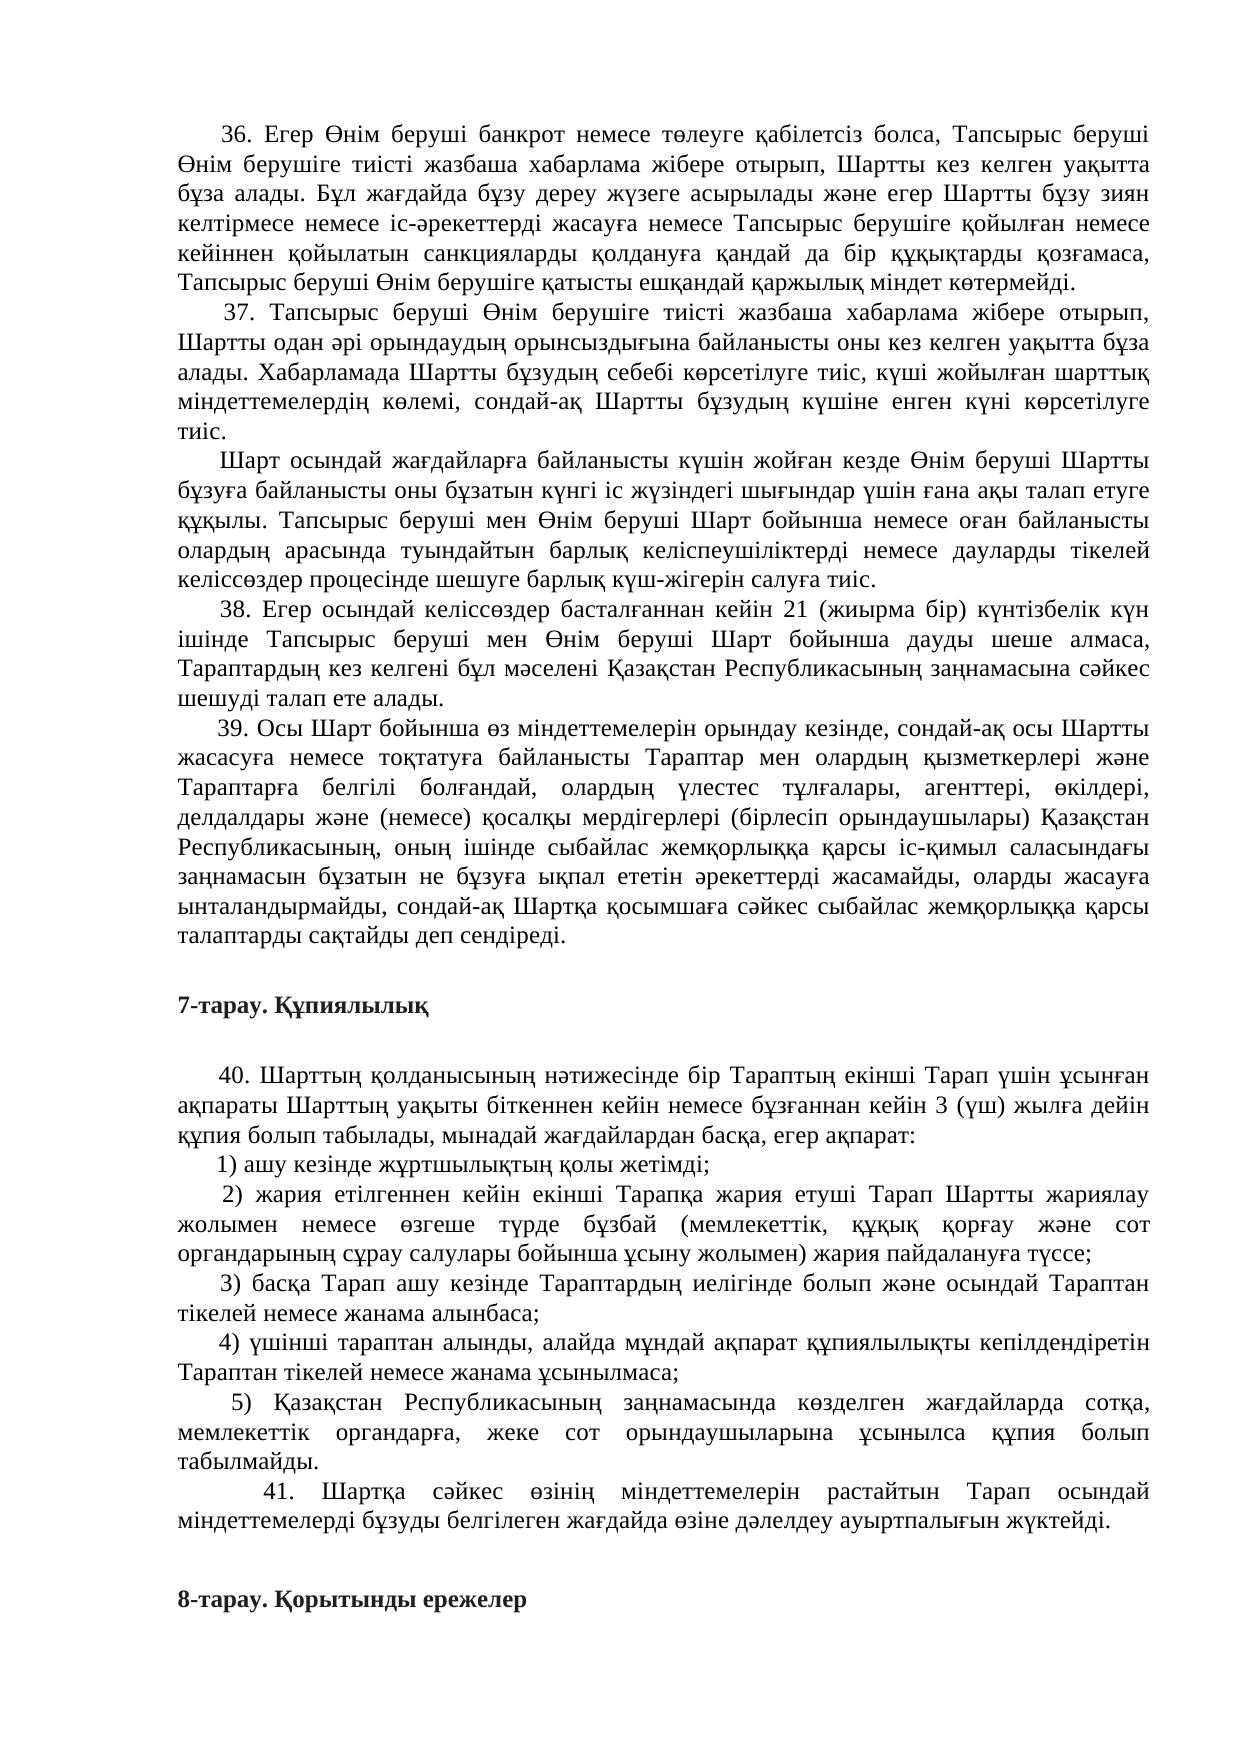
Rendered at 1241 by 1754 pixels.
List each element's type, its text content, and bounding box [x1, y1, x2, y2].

text 41. Шартқа сәйкес өзінің міндеттемелерін растайтын Тарап осындай міндеттемелерді бұзуды белгілеген жағдайда өзіне дәлелдеу ауыртпалығын жүктейді. [177, 1475, 1152, 1534]
text 4) үшінші тараптан алынды, алайда мұндай ақпарат құпиялылықты кепілдендіретін Тараптан тікелей немесе жанама ұсынылмаса; [177, 1327, 1152, 1386]
text 5) Қазақстан Республикасының заңнамасында көзделген жағдайларда сотқа, мемлекеттік органдарға, жеке сот орындаушыларына ұсынылса құпия болып табылмайды. [177, 1386, 1152, 1475]
text Шарт осындай жағдайларға байланысты күшін жойған кезде Өнім беруші Шартты бұзуға байланысты оны бұзатын күнгі іс жүзіндегі шығындар үшін ғана ақы талап етуге құқылы. Тапсырыс беруші мен Өнім беруші Шарт бойынша немесе оған байланысты олардың арасында туындайтын барлық келіспеушіліктерді немесе дауларды тікелей келіссөздер процесінде шешуге барлық күш-жігерін салуға тиіс. [177, 445, 1152, 593]
text 2) жария етілгеннен кейін екінші Тарапқа жария етуші Тарап Шартты жариялау жолымен немесе өзгеше түрде бұзбай (мемлекеттік, құқық қорғау және сот органдарының сұрау салулары бойынша ұсыну жолымен) жария пайдалануға түссе; [177, 1178, 1152, 1267]
text 38. Егер осындай келіссөздер басталғаннан кейін 21 (жиырма бір) күнтізбелік күн ішінде Тапсырыс беруші мен Өнім беруші Шарт бойынша дауды шеше алмаса, Тараптардың кез келгені бұл мәселені Қазақстан Республикасының заңнамасына сәйкес шешуді талап ете алады. [177, 593, 1152, 712]
text 3) басқа Тарап ашу кезінде Тараптардың иелігінде болып және осындай Тараптан тікелей немесе жанама алынбаса; [177, 1267, 1152, 1327]
text 40. Шарттың қолданысының нәтижесінде бір Тараптың екінші Тарап үшін ұсынған ақпараты Шарттың уақыты біткеннен кейін немесе бұзғаннан кейін 3 (үш) жылға дейін құпия болып табылады, мынадай жағдайлардан басқа, егер ақпарат: [177, 1059, 1152, 1148]
text 1) ашу кезінде жұртшылықтың қолы жетімді; [177, 1148, 1152, 1178]
subtitle 8-тарау. Қорытынды ережелер [177, 1572, 1152, 1612]
text 39. Осы Шарт бойынша өз міндеттемелерін орындау кезінде, сондай-ақ осы Шартты жасасуға немесе тоқтатуға байланысты Тараптар мен олардың қызметкерлері және Тараптарға белгілі болғандай, олардың үлестес тұлғалары, агенттері, өкілдері, делдалдары және (немесе) қосалқы мердігерлері (бірлесіп орындаушылары) Қазақстан Республикасының, оның ішінде сыбайлас жемқорлыққа қарсы іс-қимыл саласындағы заңнамасын бұзатын не бұзуға ықпал ететін әрекеттерді жасамайды, оларды жасауға ынталандырмайды, сондай-ақ Шартқа қосымшаға сәйкес сыбайлас жемқорлыққа қарсы талаптарды сақтайды деп сендіреді. [177, 712, 1152, 949]
text 36. Егер Өнім беруші банкрот немесе төлеуге қабілетсіз болса, Тапсырыс беруші Өнім берушіге тиісті жазбаша хабарлама жібере отырып, Шартты кез келген уақытта бұза алады. Бұл жағдайда бұзу дереу жүзеге асырылады және егер Шартты бұзу зиян келтірмесе немесе іс-әрекеттерді жасауға немесе Тапсырыс берушіге қойылған немесе кейіннен қойылатын санкцияларды қолдануға қандай да бір құқықтарды қозғамаса, Тапсырыс беруші Өнім берушіге қатысты ешқандай қаржылық міндет көтермейді. [177, 118, 1152, 296]
text 37. Тапсырыс беруші Өнім берушіге тиісті жазбаша хабарлама жібере отырып, Шартты одан әрі орындаудың орынсыздығына байланысты оны кез келген уақытта бұза алады. Хабарламада Шартты бұзудың себебі көрсетілуге тиіс, күші жойылған шарттық міндеттемелердің көлемі, сондай-ақ Шартты бұзудың күшіне енген күні көрсетілуге тиіс. [177, 296, 1152, 445]
subtitle 7-тарау. Құпиялылық [177, 978, 1152, 1019]
